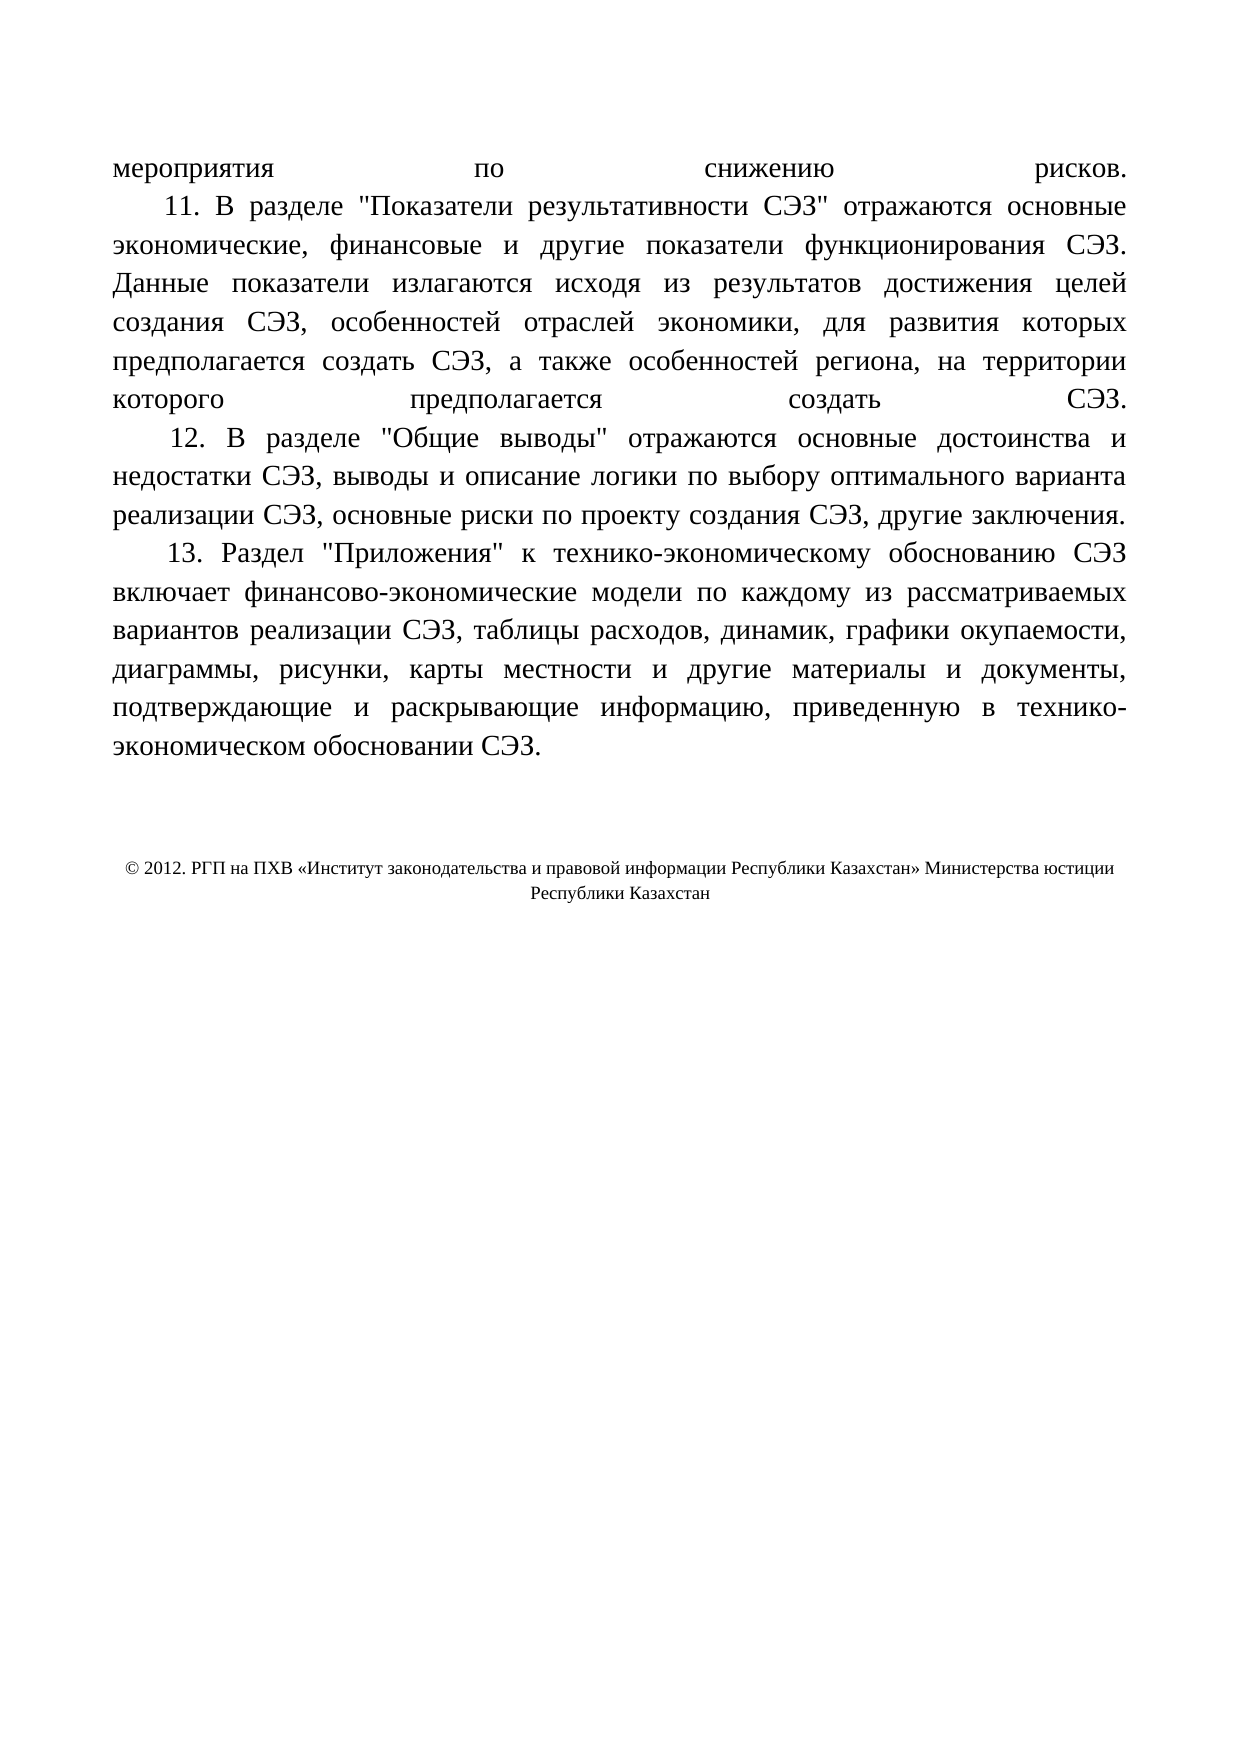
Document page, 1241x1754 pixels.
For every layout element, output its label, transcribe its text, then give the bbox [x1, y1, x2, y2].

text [112, 150, 1128, 762]
text © 2012. РГП на ПХВ «Институт законодательства и правовой информации Республики Казахстан» Министерства юстиции Республики Казахстан [112, 857, 1128, 904]
